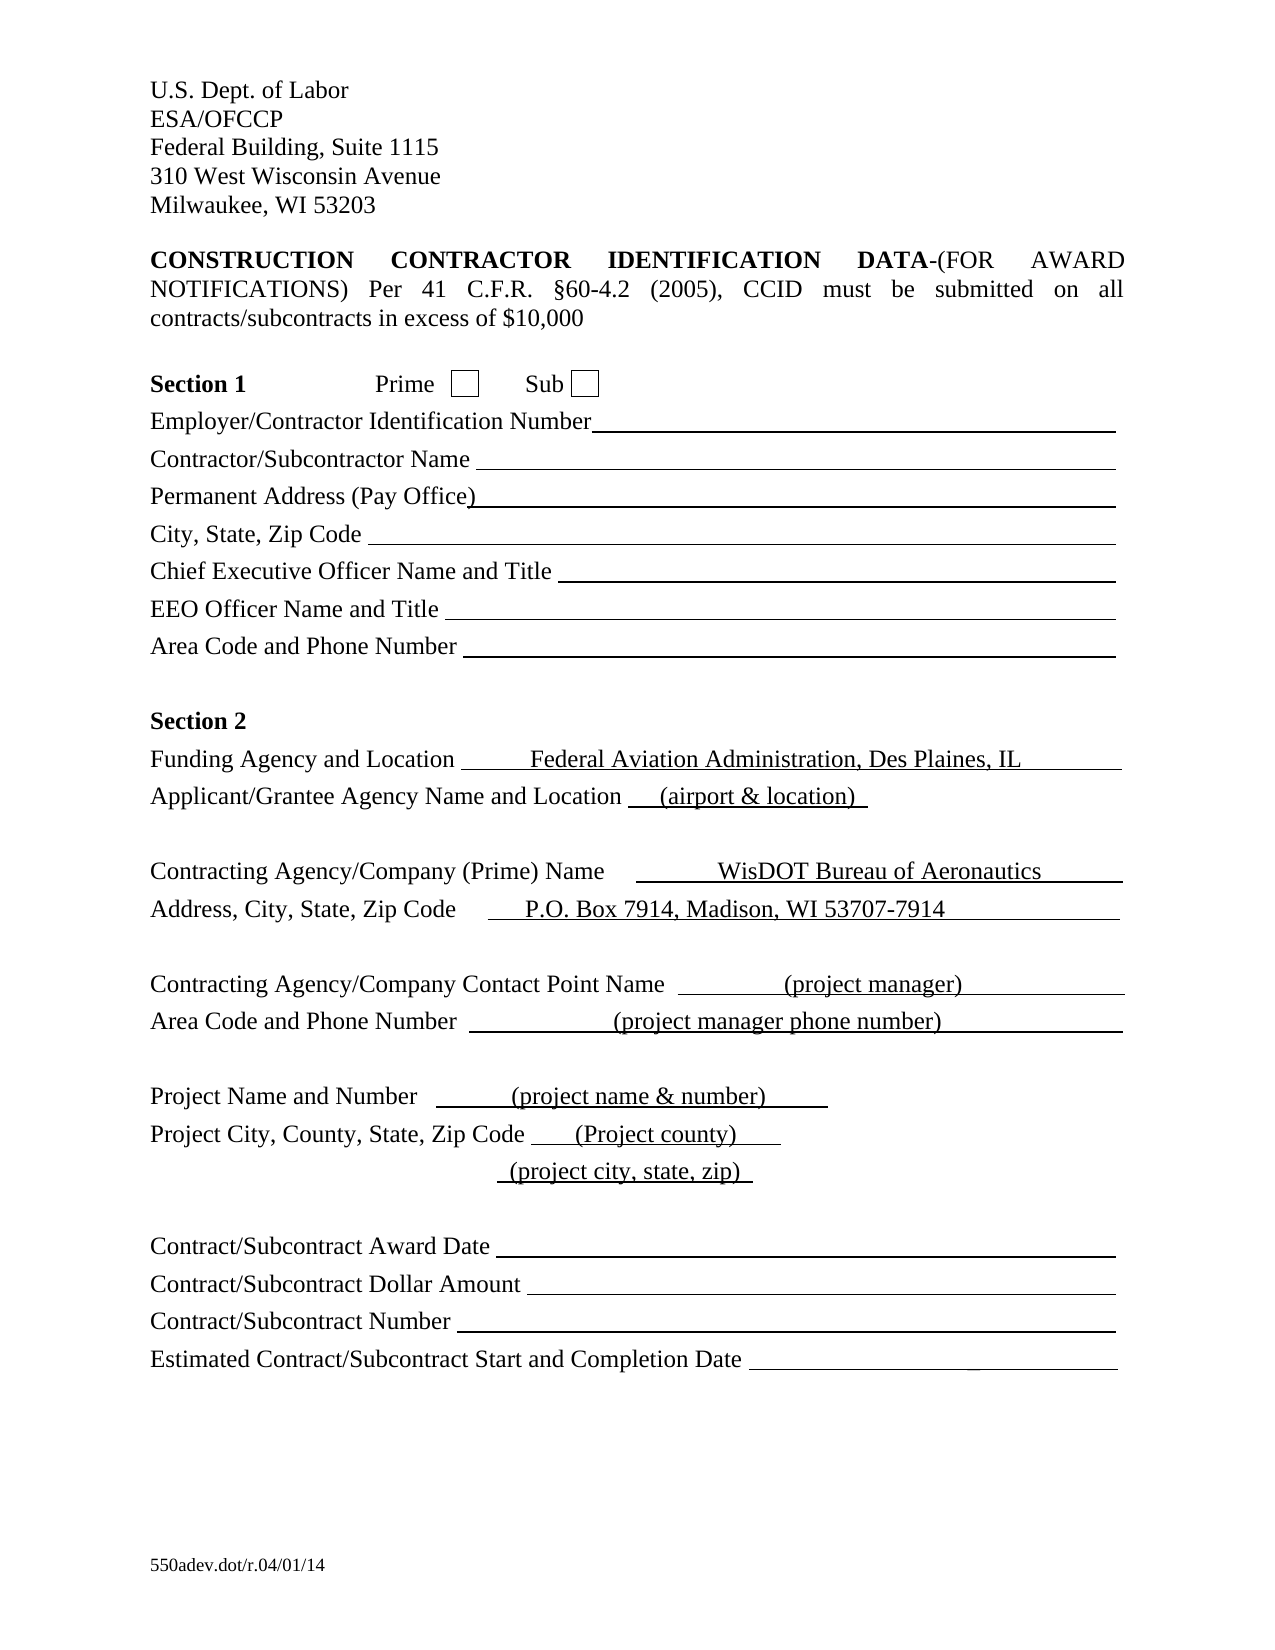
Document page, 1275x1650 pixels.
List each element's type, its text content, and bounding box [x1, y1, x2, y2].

text Area Code and Phone Number [150, 623, 1125, 660]
text Chief Executive Officer Name and Title [150, 548, 1125, 585]
text Contractor/Subcontractor Name [150, 435, 1125, 473]
text U.S. Dept. of Labor [150, 75, 1125, 104]
text Milwaukee, WI 53203 [150, 190, 1125, 219]
text (project city, state, zip) [150, 1148, 1125, 1185]
text Area Code and Phone Number (project manager phone number) [150, 998, 1125, 1035]
text City, State, Zip Code [150, 510, 1125, 548]
text Project Name and Number (project name & number) [150, 1073, 1125, 1110]
text Project City, County, State, Zip Code (Project county) [150, 1110, 1125, 1148]
text Contract/Subcontract Dollar Amount [150, 1260, 1125, 1298]
text Applicant/Grantee Agency Name and Location (airport & location) [150, 773, 1125, 810]
text Section 1 Prime Sub [150, 360, 1125, 398]
text Contracting Agency/Company Contact Point Name (project manager) [150, 960, 1125, 998]
text EEO Officer Name and Title [150, 585, 1125, 623]
text Permanent Address (Pay Office) [150, 473, 1125, 510]
text CONSTRUCTION CONTRACTOR IDENTIFICATION DATA-(FOR AWARD NOTIFICATIONS) Per 41 C.F.R. §60-4.2 (2005), CCID must be submitted on all contracts/subcontracts in excess of $10,000 [150, 245, 1125, 331]
text Employer/Contractor Identification Number [150, 398, 1125, 435]
text Contract/Subcontract Number [150, 1298, 1125, 1335]
text Section 2 [150, 698, 1125, 735]
text Funding Agency and Location Federal Aviation Administration, Des Plaines, IL [150, 735, 1125, 773]
text Contract/Subcontract Award Date [150, 1223, 1125, 1260]
text Contracting Agency/Company (Prime) Name WisDOT Bureau of Aeronautics [150, 848, 1125, 885]
text Address, City, State, Zip Code P.O. Box 7914, Madison, WI 53707-7914 [150, 885, 1125, 923]
text 310 West Wisconsin Avenue [150, 161, 1125, 190]
text Federal Building, Suite 1115 [150, 132, 1125, 161]
text Estimated Contract/Subcontract Start and Completion Date _ [150, 1335, 1125, 1373]
text ESA/OFCCP [150, 104, 1125, 132]
